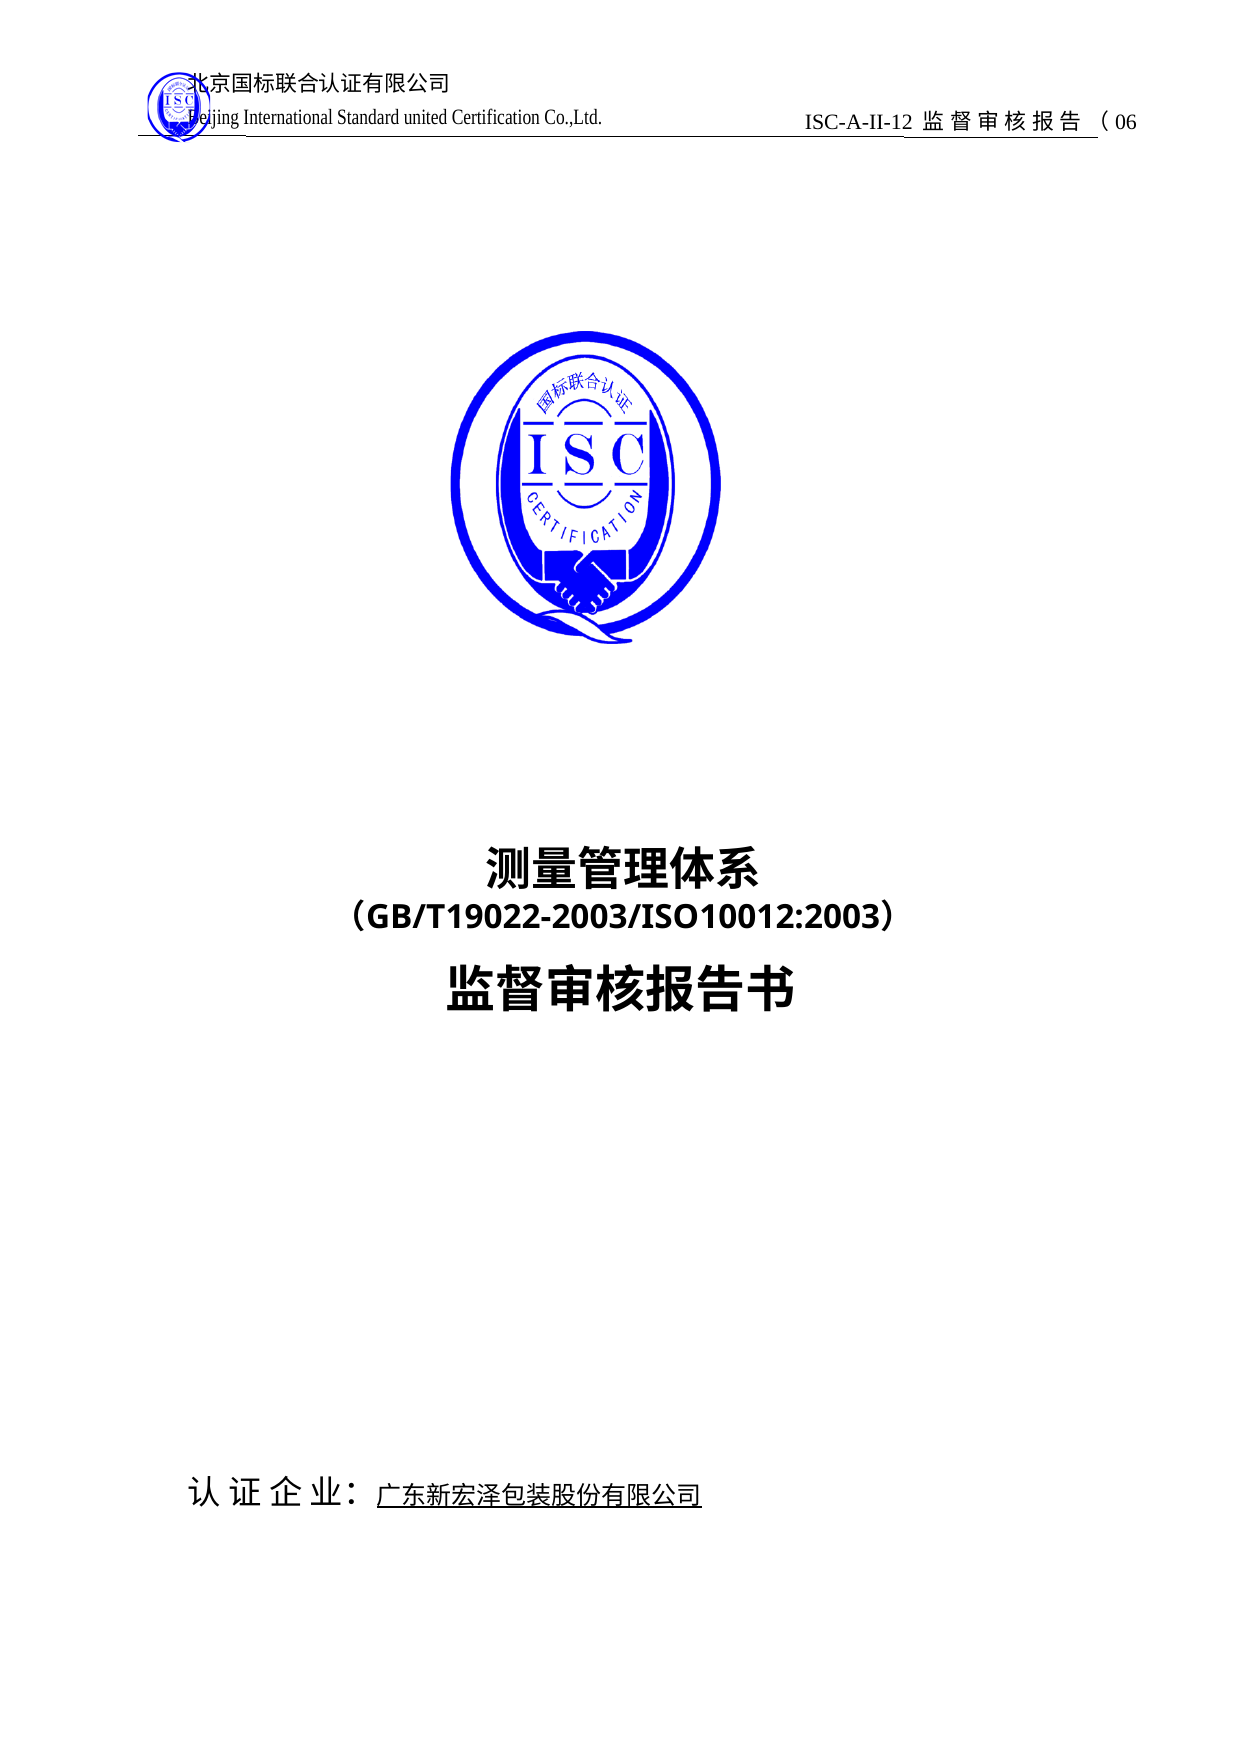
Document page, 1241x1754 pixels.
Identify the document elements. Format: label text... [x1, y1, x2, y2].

text 测量管理体系 [187, 843, 1053, 896]
text 认 证 企 业：广东新宏泽包装股份有限公司 [187, 1457, 1053, 1522]
text （GB/T19022-2003/ISO10012:2003） [187, 896, 1053, 937]
picture [146, 72, 210, 141]
picture [450, 331, 732, 644]
text 监督审核报告书 [187, 937, 1053, 1035]
